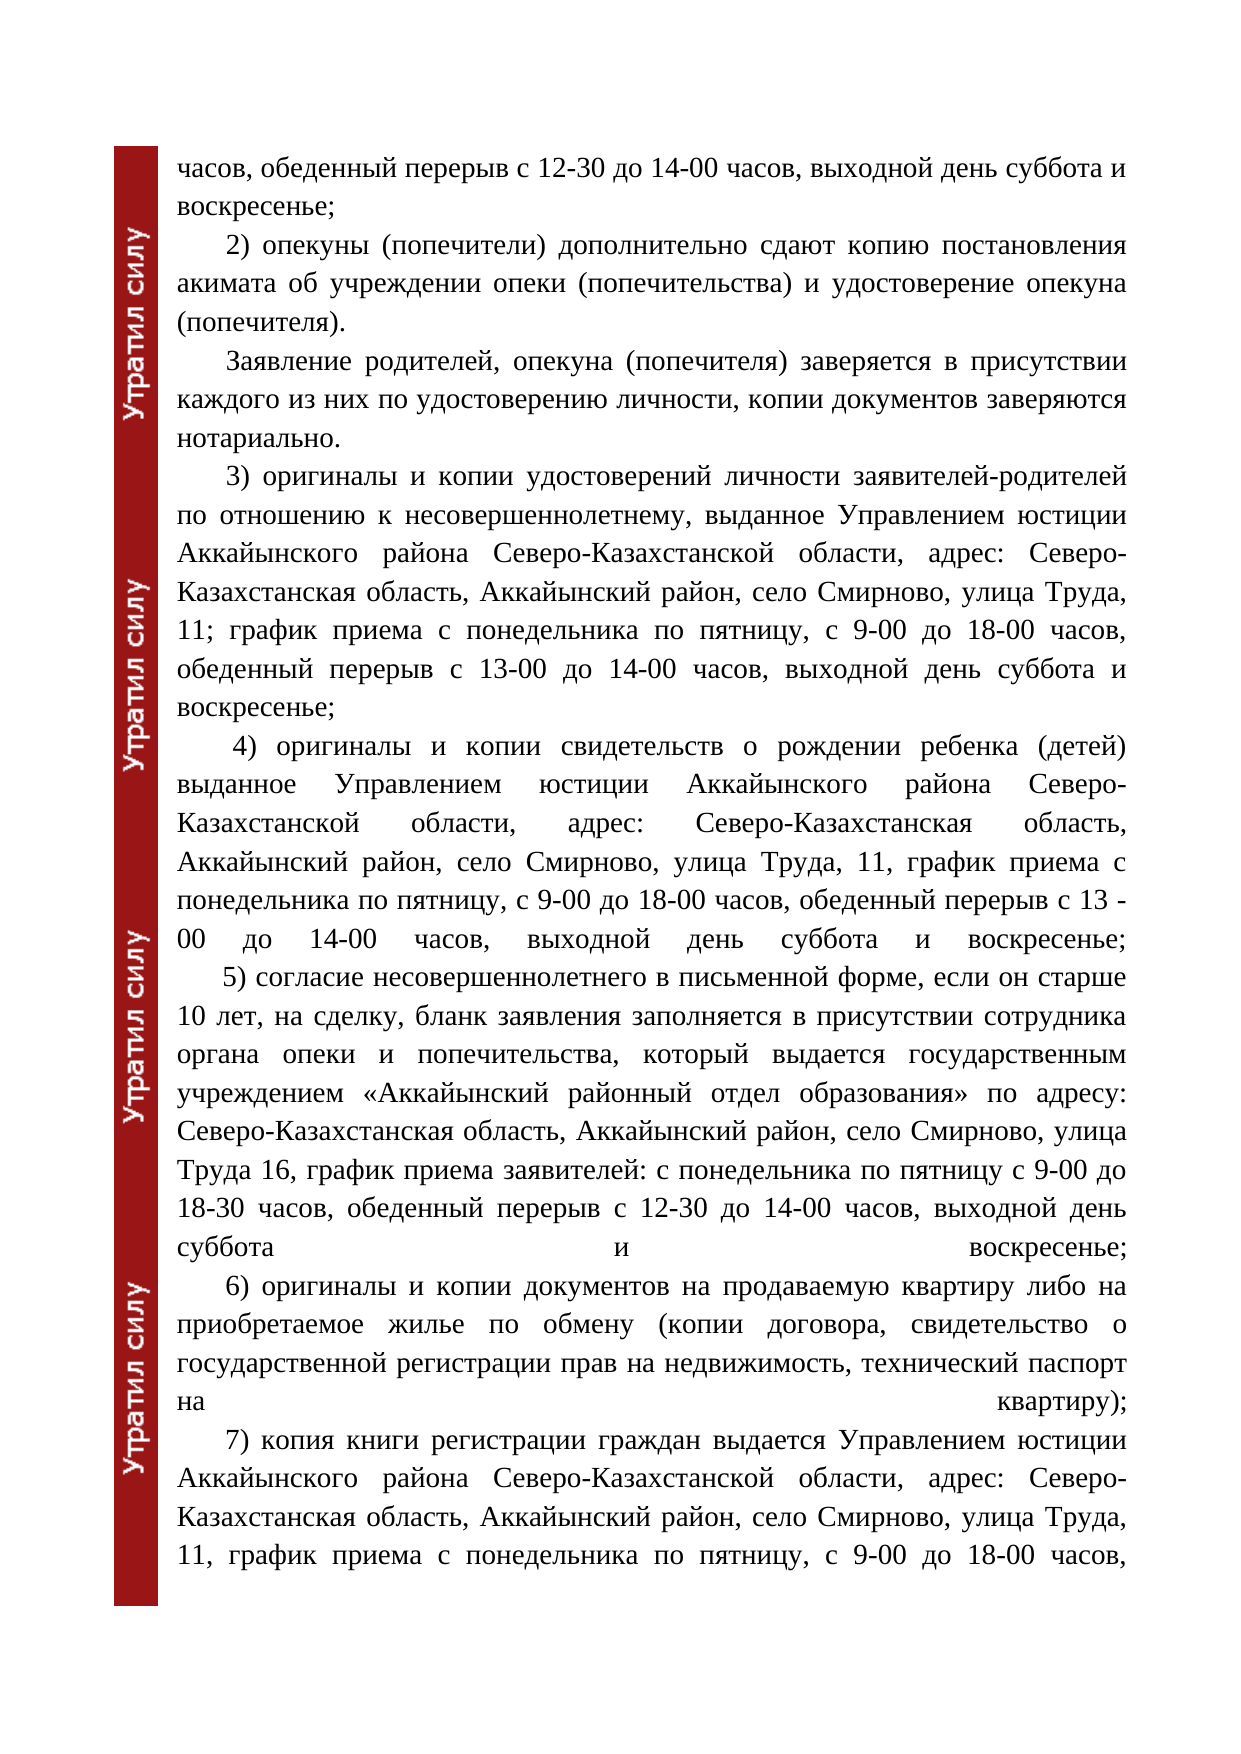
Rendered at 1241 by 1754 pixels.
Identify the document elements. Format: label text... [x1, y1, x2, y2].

picture [114, 146, 158, 150]
picture [114, 1571, 158, 1606]
